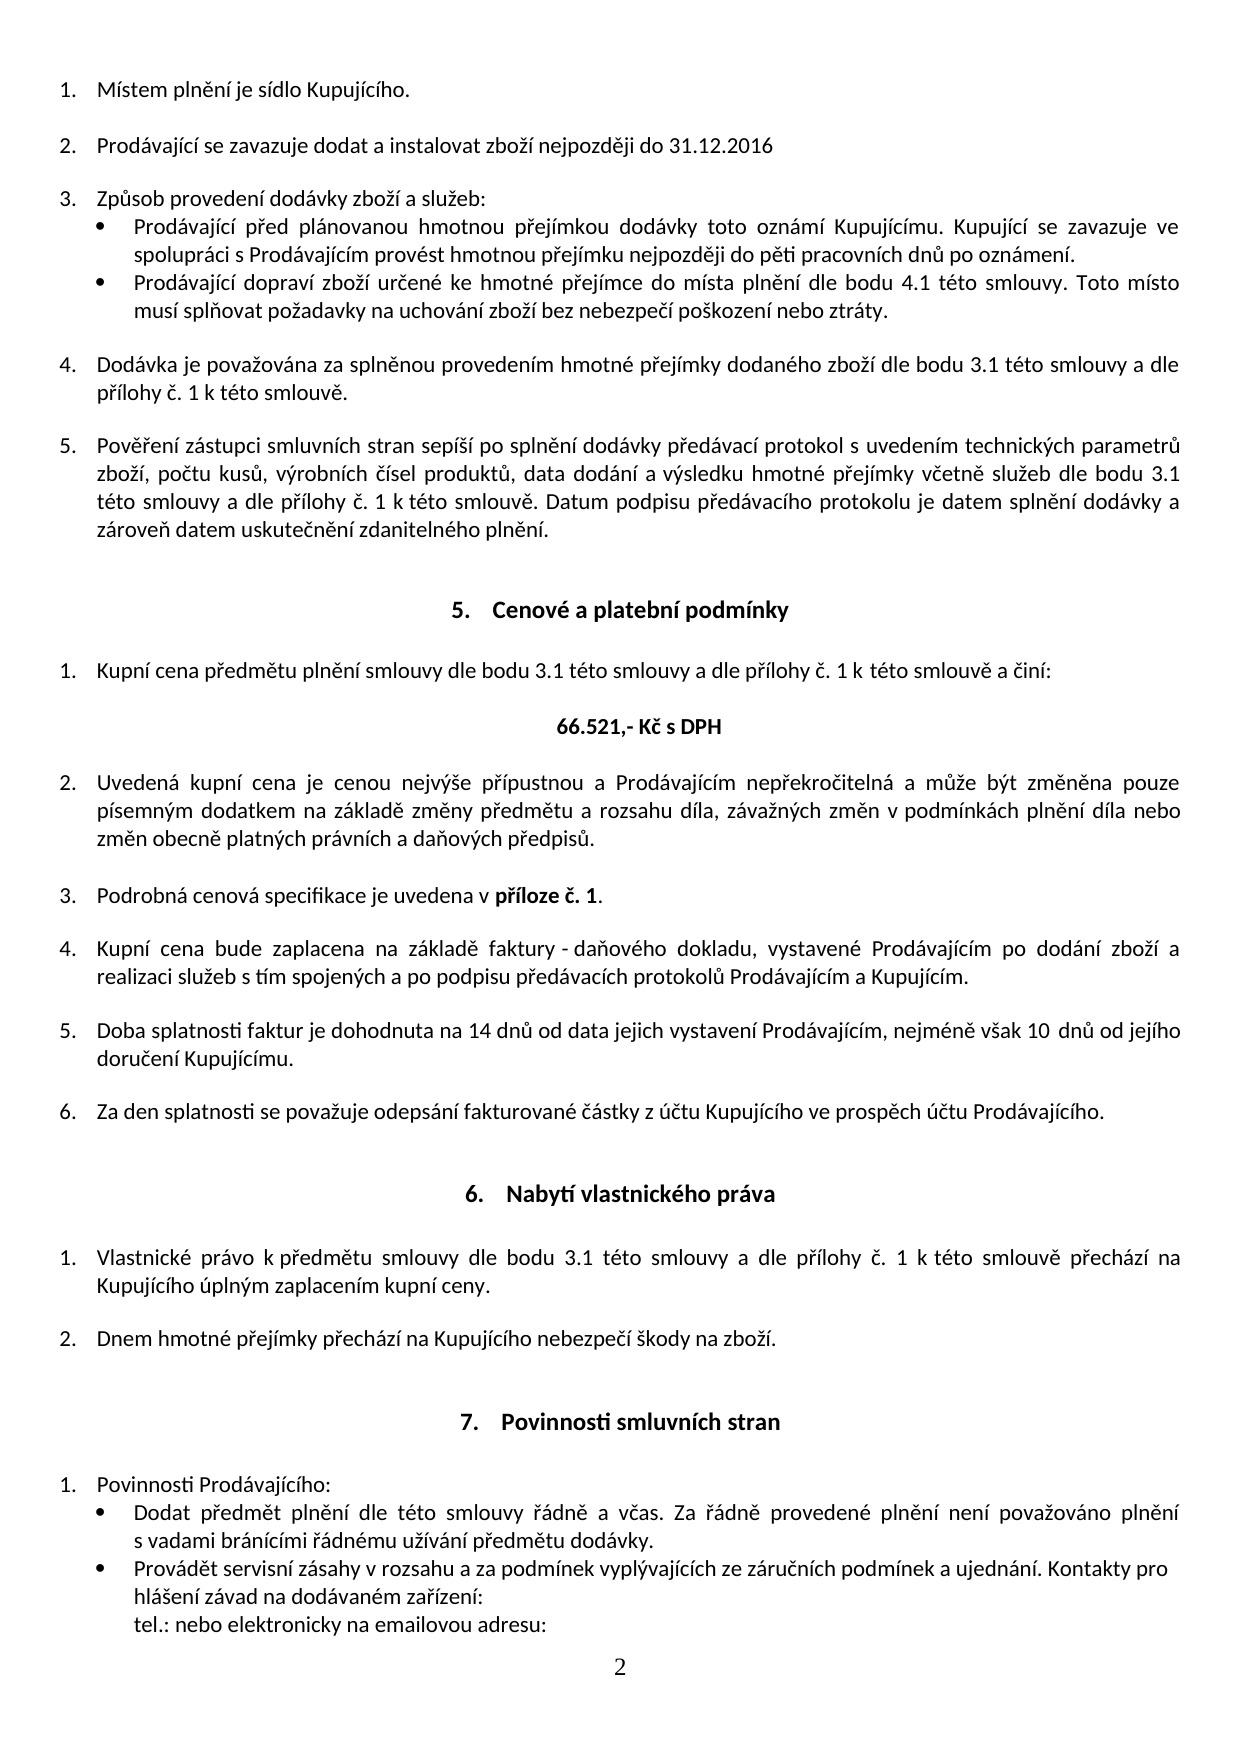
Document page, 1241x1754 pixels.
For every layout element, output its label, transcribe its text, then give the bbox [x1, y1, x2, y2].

list Podrobná cenová specifikace je uvedena v příloze č. 1. [59, 881, 1181, 909]
subtitle Povinnosti smluvních stran [59, 1406, 1181, 1436]
list Kupní cena předmětu plnění smlouvy dle bodu 3.1 této smlouvy a dle přílohy č. 1 k této smlouvě a činí: [59, 656, 1181, 684]
list Místem plnění je sídlo Kupujícího. [59, 75, 1181, 103]
text Dodat předmět plnění dle této smlouvy řádně a včas. Za řádně provedené plnění není považováno plnění s vadami bránícími řádnému užívání předmětu dodávky. [96, 1498, 1181, 1554]
list Pověření zástupci smluvních stran sepíší po splnění dodávky předávací protokol s uvedením technických parametrů zboží, počtu kusů, výrobních čísel produktů, data dodání a výsledku hmotné přejímky včetně služeb dle bodu 3.1 této smlouvy a dle přílohy č. 1 k této smlouvě. Datum podpisu předávacího protokolu je datem splnění dodávky a zároveň datem uskutečnění zdanitelného plnění. [59, 431, 1181, 543]
list Vlastnické právo k předmětu smlouvy dle bodu 3.1 této smlouvy a dle přílohy č. 1 k této smlouvě přechází na Kupujícího úplným zaplacením kupní ceny. [59, 1243, 1181, 1299]
list Prodávající se zavazuje dodat a instalovat zboží nejpozději do 31.12.2016 [59, 131, 1181, 159]
text 66.521,- Kč s DPH [59, 712, 1181, 740]
list Dodávka je považována za splněnou provedením hmotné přejímky dodaného zboží dle bodu 3.1 této smlouvy a dle přílohy č. 1 k této smlouvě. [59, 350, 1181, 406]
list Za den splatnosti se považuje odepsání fakturované částky z účtu Kupujícího ve prospěch účtu Prodávajícího. [59, 1097, 1181, 1125]
list Kupní cena bude zaplacena na základě faktury - daňového dokladu, vystavené Prodávajícím po dodání zboží a realizaci služeb s tím spojených a po podpisu předávacích protokolů Prodávajícím a Kupujícím. [59, 934, 1181, 990]
list Uvedená kupní cena je cenou nejvýše přípustnou a Prodávajícím nepřekročitelná a může být změněna pouze písemným dodatkem na základě změny předmětu a rozsahu díla, závažných změn v podmínkách plnění díla nebo změn obecně platných právních a daňových předpisů. [59, 768, 1181, 852]
text Prodávající dopraví zboží určené ke hmotné přejímce do místa plnění dle bodu 4.1 této smlouvy. Toto místo musí splňovat požadavky na uchování zboží bez nebezpečí poškození nebo ztráty. [96, 268, 1181, 324]
list Povinnosti Prodávajícího: [59, 1470, 1181, 1498]
text Prodávající před plánovanou hmotnou přejímkou dodávky toto oznámí Kupujícímu. Kupující se zavazuje ve spolupráci s Prodávajícím provést hmotnou přejímku nejpozději do pěti pracovních dnů po oznámení. [96, 212, 1181, 268]
subtitle Nabytí vlastnického práva [59, 1178, 1181, 1209]
list Způsob provedení dodávky zboží a služeb: [59, 184, 1181, 212]
text Provádět servisní zásahy v rozsahu a za podmínek vyplývajících ze záručních podmínek a ujednání. Kontakty pro hlášení závad na dodávaném zařízení: tel.: nebo elektronicky na emailovou adresu: [96, 1554, 1181, 1638]
list Dnem hmotné přejímky přechází na Kupujícího nebezpečí škody na zboží. [59, 1324, 1181, 1353]
list Doba splatnosti faktur je dohodnuta na 14 dnů od data jejich vystavení Prodávajícím, nejméně však 10 dnů od jejího doručení Kupujícímu. [59, 1016, 1181, 1072]
subtitle Cenové a platební podmínky [59, 594, 1181, 624]
